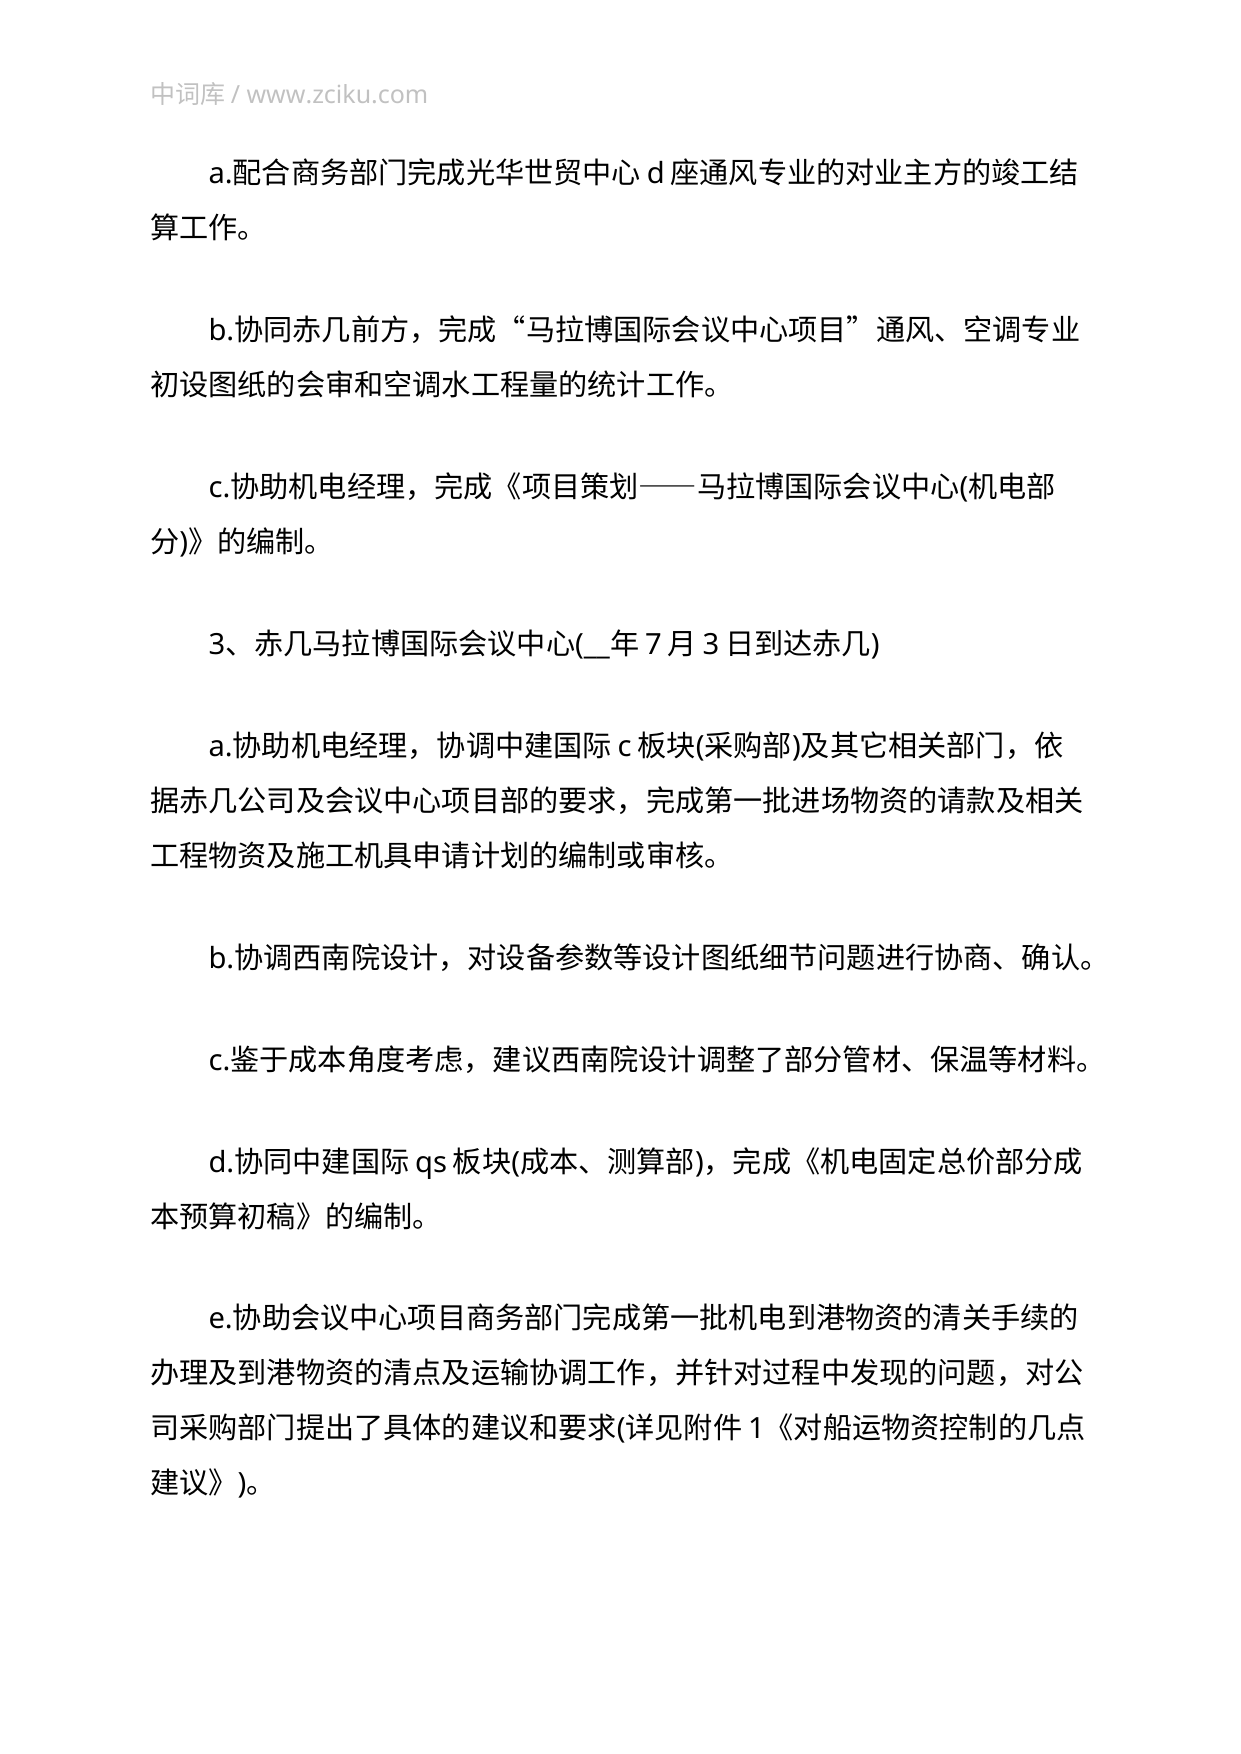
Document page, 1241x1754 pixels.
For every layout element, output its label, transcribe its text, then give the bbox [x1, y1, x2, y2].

text d.协同中建国际qs板块(成本、测算部)，完成《机电固定总价部分成本预算初稿》的编制。 [150, 1138, 1090, 1235]
text 3、赤几马拉博国际会议中心(__年7月3日到达赤几) [150, 621, 1090, 663]
text a.协助机电经理，协调中建国际c板块(采购部)及其它相关部门，依据赤几公司及会议中心项目部的要求，完成第一批进场物资的请款及相关工程物资及施工机具申请计划的编制或审核。 [150, 722, 1090, 875]
text e.协助会议中心项目商务部门完成第一批机电到港物资的清关手续的办理及到港物资的清点及运输协调工作，并针对过程中发现的问题，对公司采购部门提出了具体的建议和要求(详见附件1《对船运物资控制的几点建议》)。 [150, 1295, 1090, 1502]
text b.协调西南院设计，对设备参数等设计图纸细节问题进行协商、确认。 [150, 934, 1090, 977]
text c.协助机电经理，完成《项目策划――马拉博国际会议中心(机电部分)》的编制。 [150, 463, 1090, 561]
text c.鉴于成本角度考虑，建议西南院设计调整了部分管材、保温等材料。 [150, 1036, 1090, 1078]
text b.协同赤几前方，完成“马拉博国际会议中心项目”通风、空调专业初设图纸的会审和空调水工程量的统计工作。 [150, 307, 1090, 404]
text a.配合商务部门完成光华世贸中心d座通风专业的对业主方的竣工结算工作。 [150, 150, 1090, 247]
